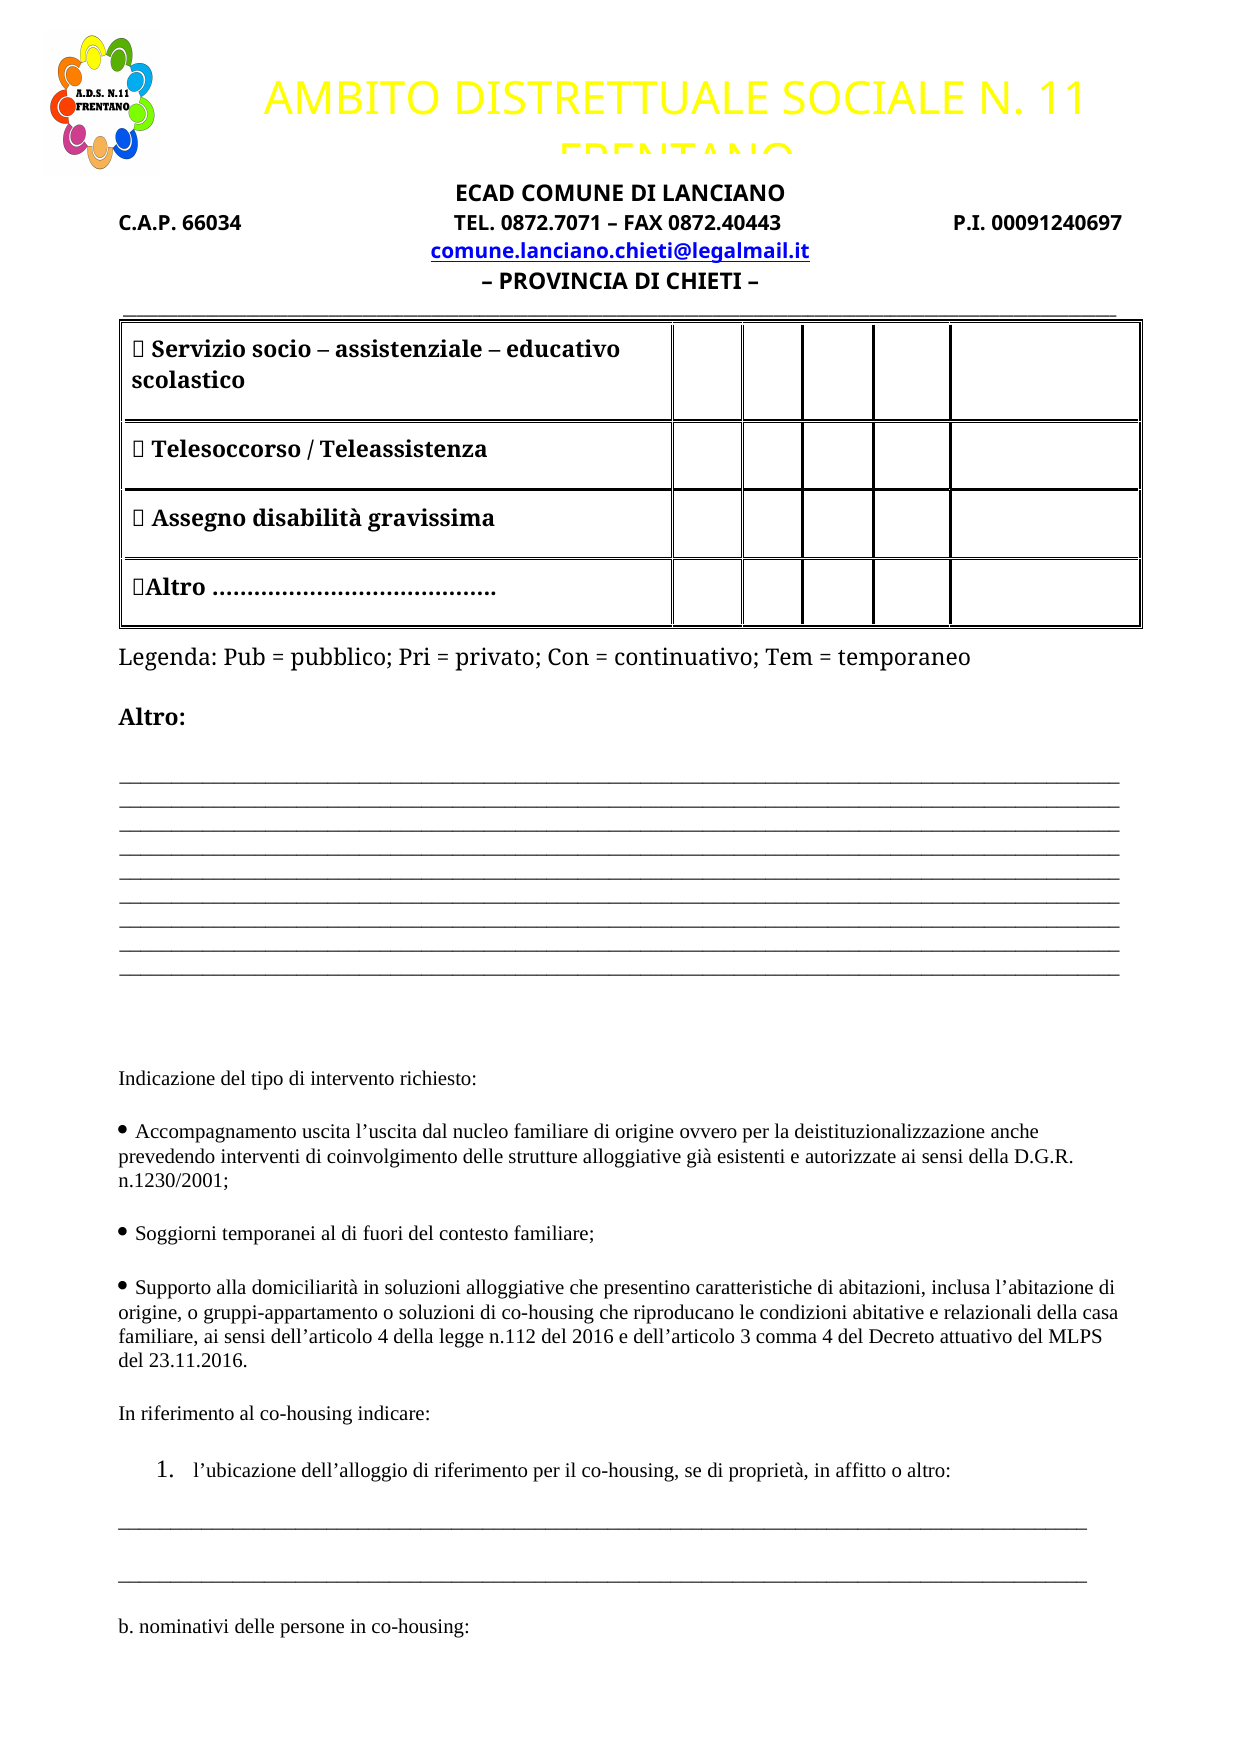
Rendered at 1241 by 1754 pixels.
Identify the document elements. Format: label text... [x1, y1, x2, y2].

table_cell [802, 560, 873, 625]
table_cell [875, 423, 949, 488]
table_cell [873, 321, 950, 419]
list l’ubicazione dell’alloggio di riferimento per il co-housing, se di proprietà, in affitto o altro: [156, 1454, 1122, 1483]
table_cell [875, 491, 949, 557]
table_cell [674, 423, 741, 488]
table_cell [673, 560, 743, 625]
table_cell [804, 491, 872, 557]
text Indicazione del tipo di intervento richiesto: [118, 1065, 1122, 1089]
text Altro: [118, 701, 1122, 733]
table_cell [952, 419, 1140, 488]
table_cell [743, 323, 802, 419]
table_cell [674, 491, 741, 557]
table_cell [804, 423, 872, 488]
table_cell [950, 557, 1141, 625]
table_cell [950, 323, 1139, 419]
table_cell  Assegno disabilità gravissima [120, 488, 671, 557]
text Supporto alla domiciliarità in soluzioni alloggiative che presentino caratteristiche di abitazioni, inclusa l’abitazione di origine, o gruppi-appartamento o soluzioni di co-housing che riproducano le condizioni abitative e relazionali della casa familiare, ai sensi dell’articolo 4 della legge n.112 del 2016 e dell’articolo 3 comma 4 del Decreto attuativo del MLPS del 23.11.2016. [118, 1275, 1122, 1372]
text Accompagnamento uscita l’uscita dal nucleo familiare di origine ovvero per la deistituzionalizzazione anche prevedendo interventi di coinvolgimento delle strutture alloggiative già esistenti e autorizzate ai sensi della D.G.R. n.1230/2001; [118, 1119, 1122, 1192]
table_cell  Servizio socio – assistenziale – educativo scolastico [122, 323, 672, 419]
text Legenda: Pub = pubblico; Pri = privato; Con = continuativo; Tem = temporaneo [118, 641, 1122, 672]
table_cell  Telesoccorso / Teleassistenza [122, 419, 671, 488]
text _____________________________________________________________________________________________ [118, 1508, 1122, 1532]
table_cell [743, 560, 802, 625]
table_cell [952, 488, 1141, 557]
text In riferimento al co-housing indicare: [118, 1401, 1122, 1425]
text _____________________________________________________________________________________________ [118, 1561, 1122, 1585]
table_cell Altro ………………………………….. [120, 557, 672, 625]
table_cell [744, 423, 801, 488]
table_cell [744, 491, 801, 557]
text b. nominativi delle persone in co-housing: [118, 1614, 1122, 1638]
text ________________________________________________________________________________________________________________________________________________________________________________________________________________________________________________________________________________________________________________________________________________________________________________________________________________________________________________________________________________________________________________________________________________________________________________________________________________________________________________________________________________________________________________________________________________________________________________________________________________________________________________________________________________________________ [119, 762, 1122, 978]
table_cell [673, 323, 743, 419]
table_cell [802, 323, 873, 419]
picture [44, 29, 160, 177]
text Soggiorni temporanei al di fuori del contesto familiare; [118, 1221, 1122, 1246]
table_cell [873, 560, 950, 625]
